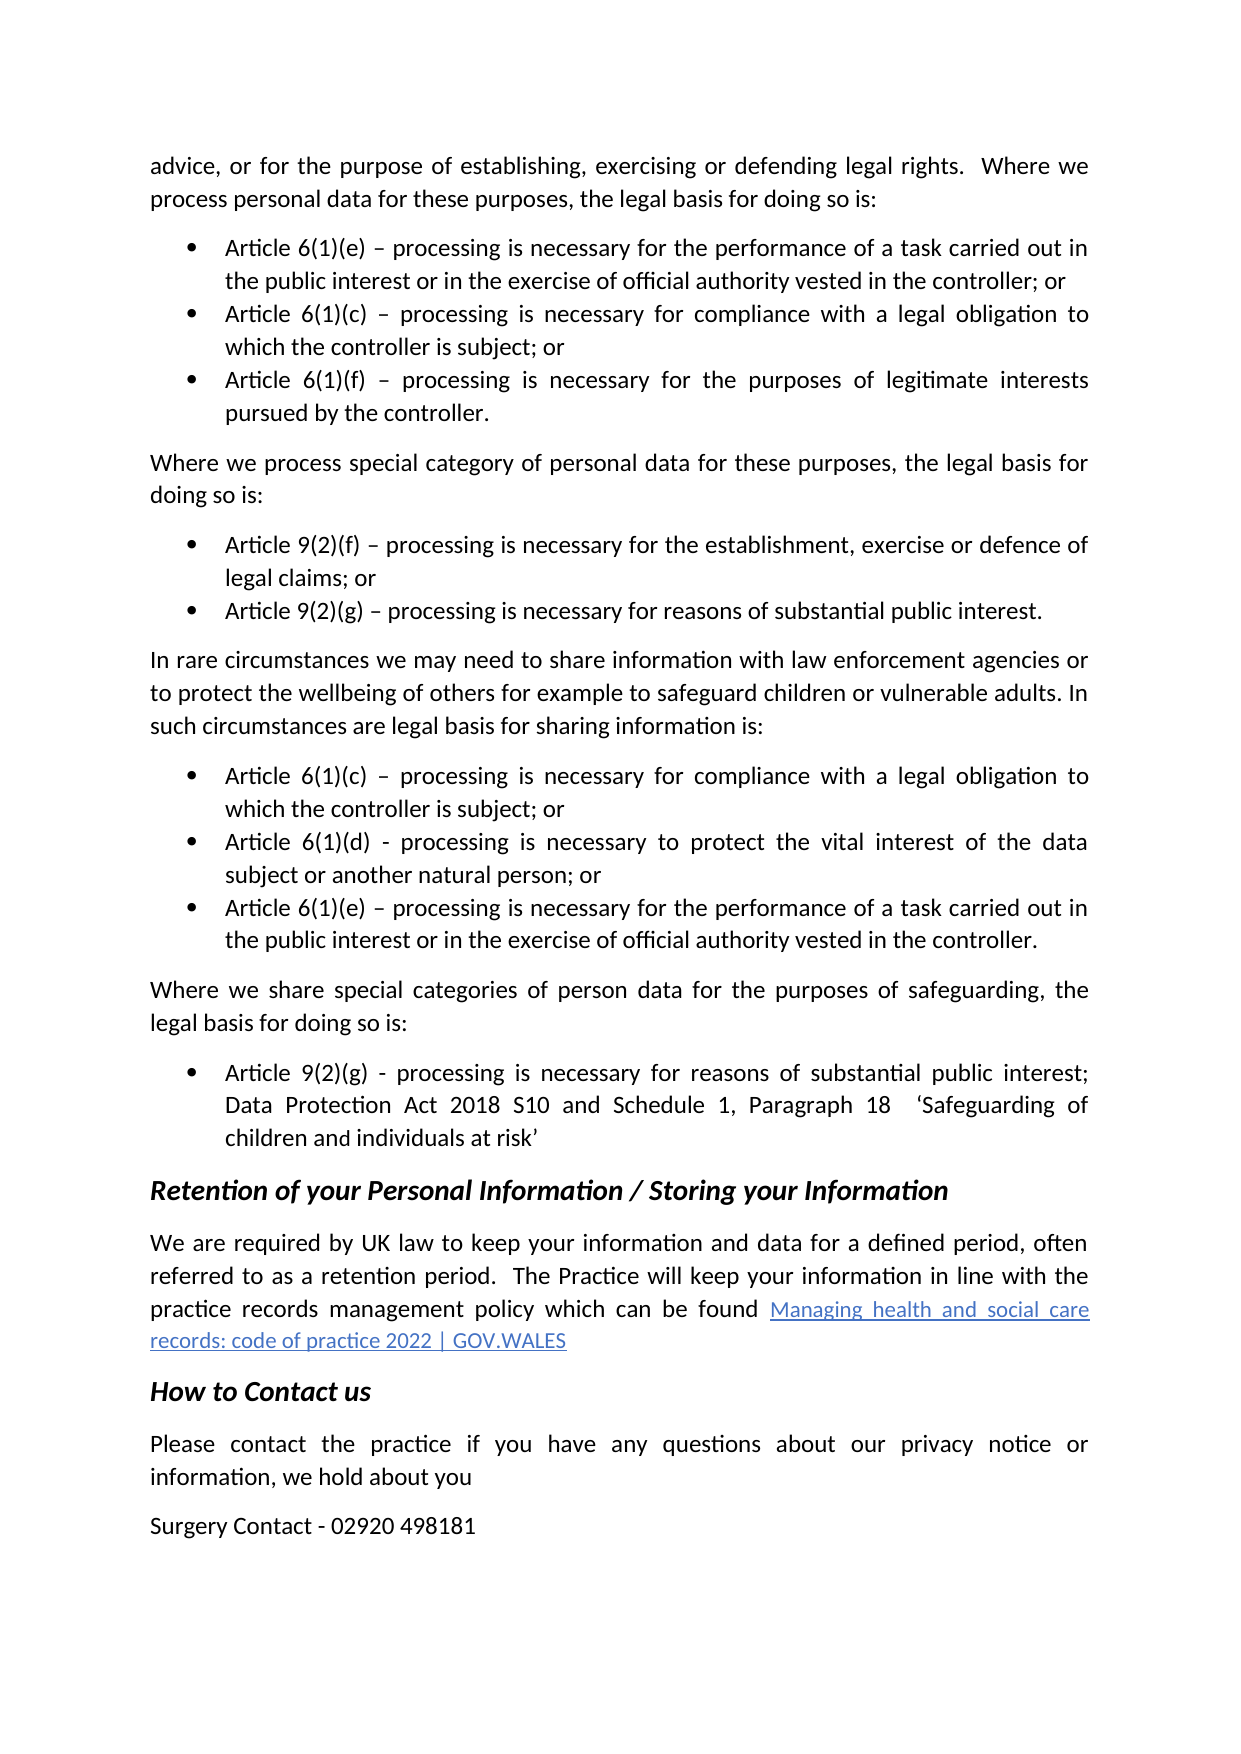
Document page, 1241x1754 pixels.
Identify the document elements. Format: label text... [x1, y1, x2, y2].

text Where we share special categories of person data for the purposes of safeguarding, the legal basis for doing so is: [150, 974, 1090, 1038]
text We are required by UK law to keep your information and data for a defined period, often referred to as a retention period. The Practice will keep your information in line with the practice records management policy which can be found Managing health and social care records: code of practice 2022 | GOV.WALES [150, 1227, 1090, 1354]
list Article 6(1)(f) – processing is necessary for the purposes of legitimate interests pursued by the controller. [187, 364, 1090, 428]
list Article 6(1)(c) – processing is necessary for compliance with a legal obligation to which the controller is subject; or [187, 760, 1090, 823]
text Retention of your Personal Information / Storing your Information [150, 1172, 1090, 1208]
text Where we process special category of personal data for these purposes, the legal basis for doing so is: [150, 447, 1090, 510]
list Article 6(1)(e) – processing is necessary for the performance of a task carried out in the public interest or in the exercise of official authority vested in the controller; or [187, 232, 1090, 296]
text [150, 150, 1090, 213]
text How to Contact us [150, 1373, 1090, 1408]
list Article 6(1)(d) - processing is necessary to protect the vital interest of the data subject or another natural person; or [187, 826, 1090, 889]
text Surgery Contact - 02920 498181 [150, 1510, 1090, 1541]
list Article 9(2)(f) – processing is necessary for the establishment, exercise or defence of legal claims; or [187, 529, 1090, 593]
text In rare circumstances we may need to share information with law enforcement agencies or to protect the wellbeing of others for example to safeguard children or vulnerable adults. In such circumstances are legal basis for sharing information is: [150, 644, 1090, 741]
list Article 9(2)(g) - processing is necessary for reasons of substantial public interest; Data Protection Act 2018 S10 and Schedule 1, Paragraph 18 ‘Safeguarding of children and individuals at risk’ [187, 1057, 1090, 1153]
list Article 6(1)(e) – processing is necessary for the performance of a task carried out in the public interest or in the exercise of official authority vested in the controller. [187, 892, 1090, 955]
list Article 9(2)(g) – processing is necessary for reasons of substantial public interest. [187, 595, 1090, 626]
text Please contact the practice if you have any questions about our privacy notice or information, we hold about you [150, 1428, 1090, 1491]
list Article 6(1)(c) – processing is necessary for compliance with a legal obligation to which the controller is subject; or [187, 298, 1090, 362]
